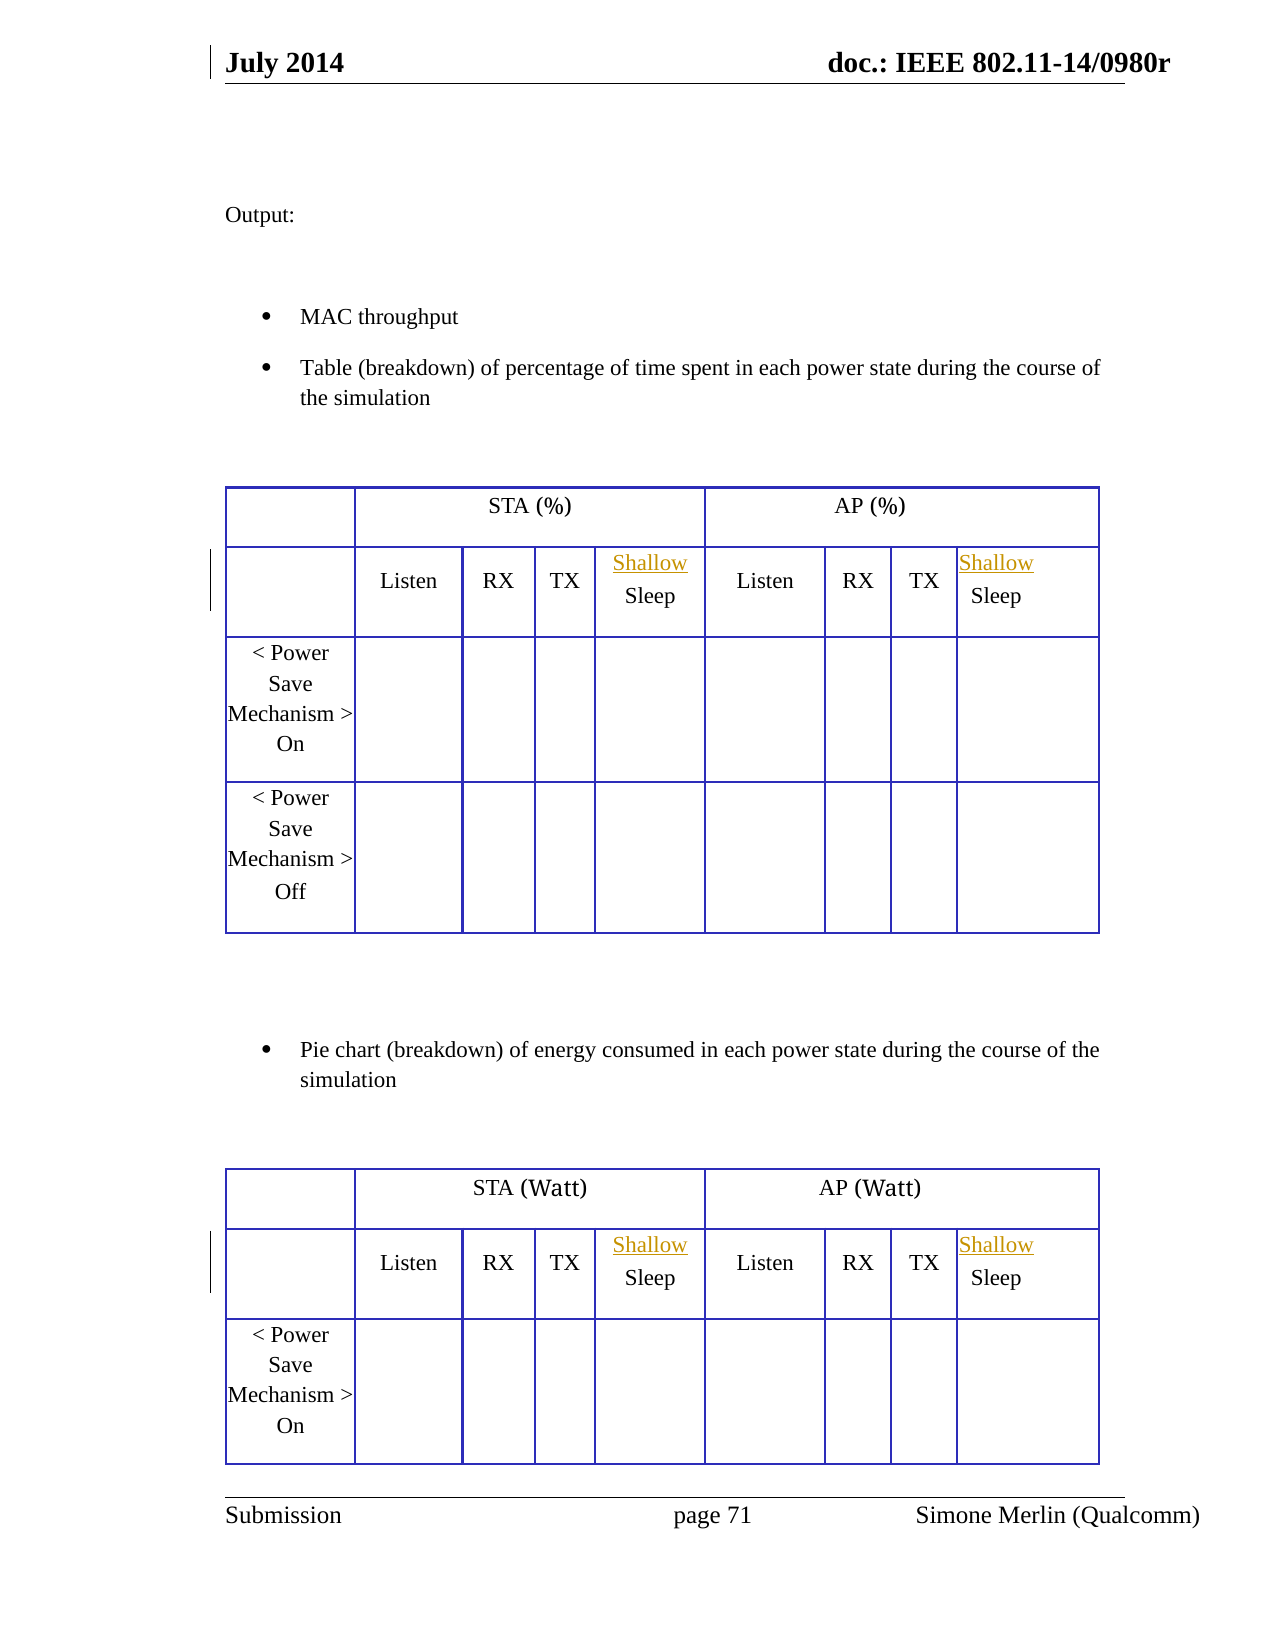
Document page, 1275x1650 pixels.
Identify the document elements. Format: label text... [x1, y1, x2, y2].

table_cell [892, 638, 956, 781]
table_cell [826, 1320, 890, 1463]
table_cell RX [464, 1230, 534, 1318]
table_cell [596, 1320, 704, 1463]
table_cell Sleep [958, 548, 1098, 636]
table_header STA (%) [356, 489, 704, 546]
table_cell [464, 783, 534, 932]
table_cell [227, 548, 354, 636]
table_cell TX [536, 1230, 594, 1318]
list Pie chart (breakdown) of energy consumed in each power state during the course of the simulation [262, 1036, 1125, 1092]
table_cell < Power Save Mechanism > On [227, 638, 354, 781]
table_cell [892, 1320, 956, 1463]
table_cell [356, 638, 461, 781]
table_cell Sleep [596, 548, 704, 636]
table_header [227, 1170, 354, 1227]
table_header [227, 489, 354, 546]
table_header AP (%) [706, 489, 1098, 546]
table_cell RX [826, 548, 890, 636]
table_cell Listen [356, 548, 461, 636]
list MAC throughput [262, 303, 1125, 329]
table_cell Sleep [596, 1230, 704, 1318]
table_cell < Power Save Mechanism > Off [227, 783, 354, 932]
table_cell RX [826, 1230, 890, 1318]
table_cell [958, 638, 1098, 781]
table_cell [356, 1320, 461, 1463]
table_cell [826, 638, 890, 781]
table_cell Listen [356, 1230, 461, 1318]
table_cell [464, 1320, 534, 1463]
table_cell < Power Save Mechanism > On [227, 1320, 354, 1463]
list Table (breakdown) of percentage of time spent in each power state during the course of the simulation [262, 354, 1125, 411]
table_cell [706, 638, 824, 781]
table_cell [706, 783, 824, 932]
table_cell [596, 638, 704, 781]
table_cell [958, 783, 1098, 932]
table_cell [826, 783, 890, 932]
table_cell [536, 783, 594, 932]
table_header AP (Watt) [706, 1170, 1098, 1227]
table_cell TX [892, 1230, 956, 1318]
table_header STA (Watt) [356, 1170, 704, 1227]
table_cell [706, 1320, 824, 1463]
table_cell TX [536, 548, 594, 636]
table_cell [536, 638, 594, 781]
table_cell Sleep [958, 1230, 1098, 1318]
table_cell [536, 1320, 594, 1463]
table_cell Listen [706, 1230, 824, 1318]
table_cell RX [464, 548, 534, 636]
table_cell Listen [706, 548, 824, 636]
table_cell [464, 638, 534, 781]
table_cell [958, 1320, 1098, 1463]
table_cell [892, 783, 956, 932]
text Output: [225, 201, 1125, 227]
table_cell [596, 783, 704, 932]
table_cell [356, 783, 461, 932]
table_cell TX [892, 548, 956, 636]
table_cell [227, 1230, 354, 1318]
